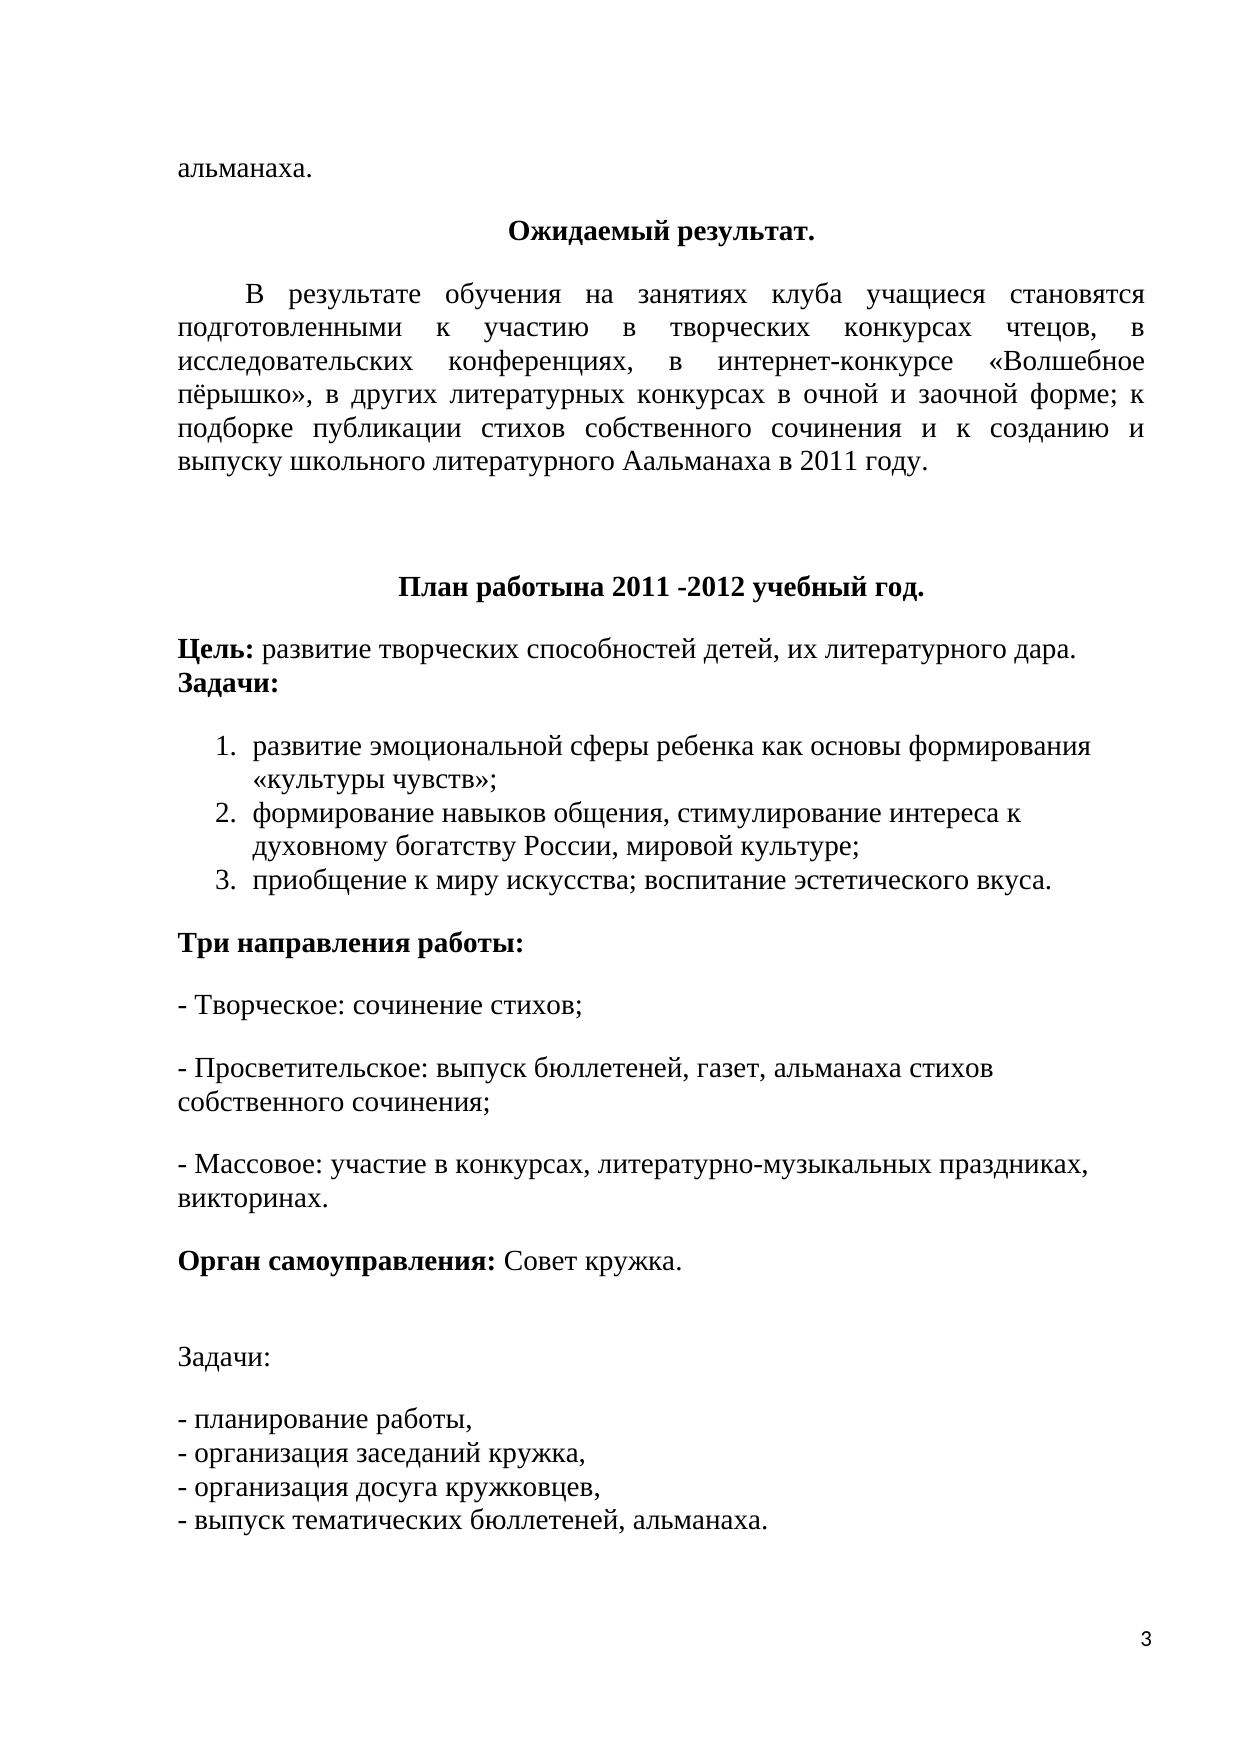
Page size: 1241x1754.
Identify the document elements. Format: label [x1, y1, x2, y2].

table_header [174, 118, 1148, 1568]
